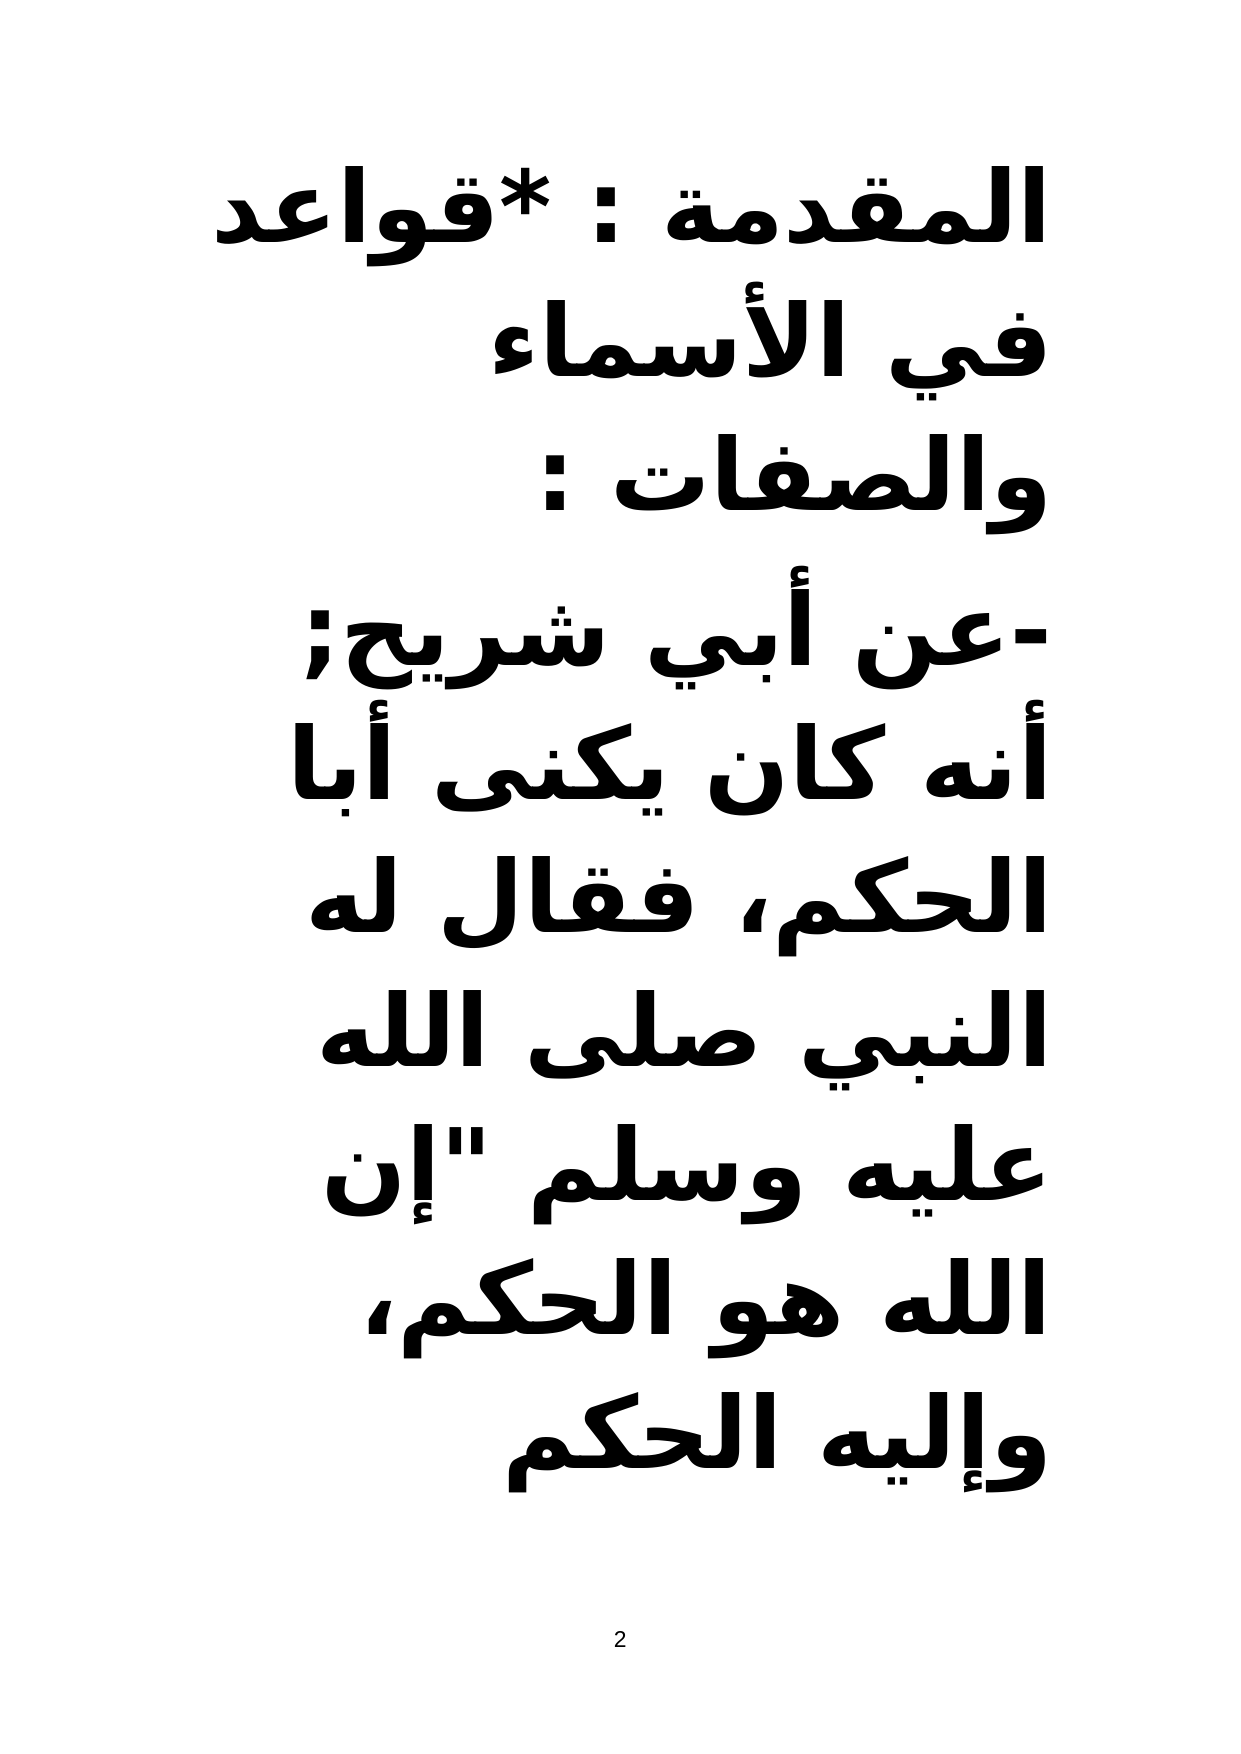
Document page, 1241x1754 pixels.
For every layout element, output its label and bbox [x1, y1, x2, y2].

text [187, 572, 1053, 1492]
text [187, 150, 1053, 534]
